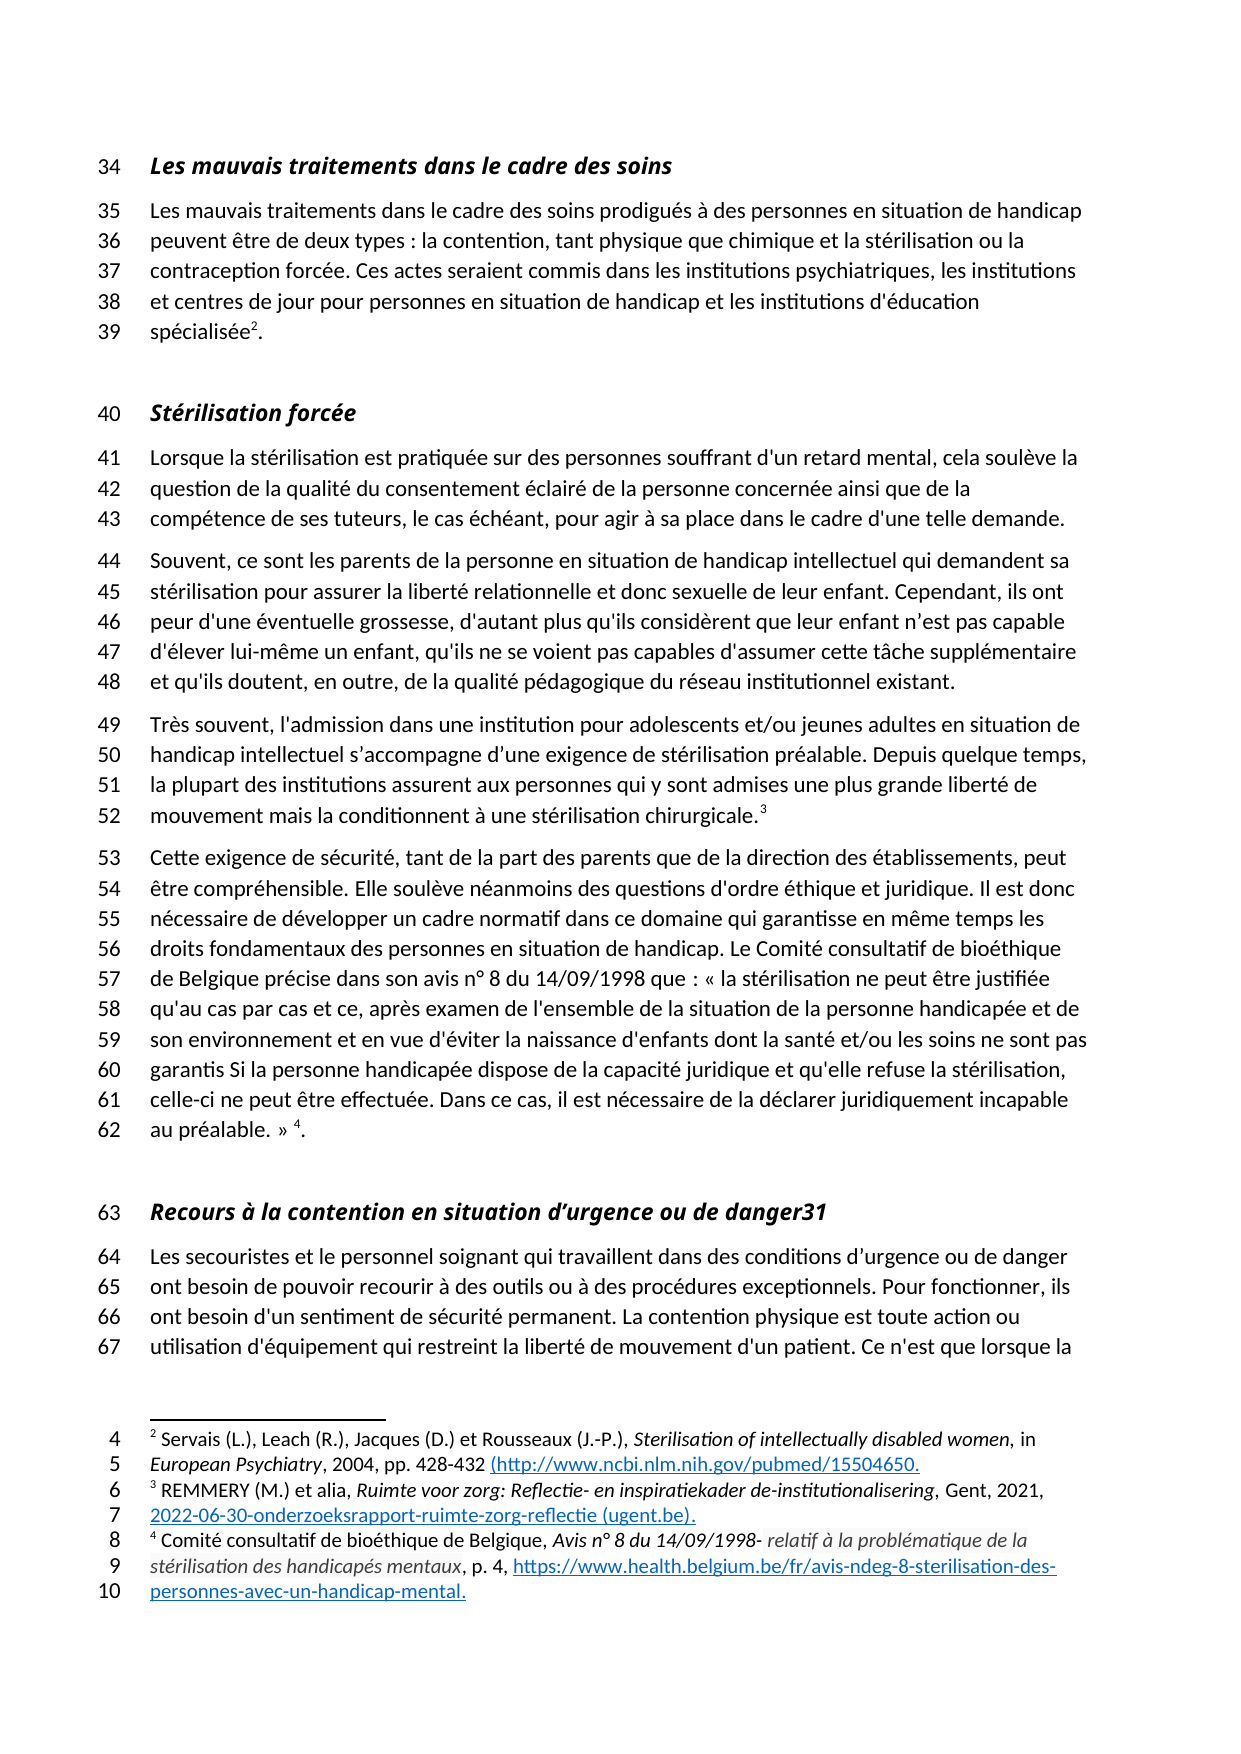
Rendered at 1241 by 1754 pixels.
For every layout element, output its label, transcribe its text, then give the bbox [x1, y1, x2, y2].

subtitle Stérilisation forcée [150, 397, 1090, 428]
text Lorsque la stérilisation est pratiquée sur des personnes souffrant d'un retard mental, cela soulève la question de la qualité du consentement éclairé de la personne concernée ainsi que de la compétence de ses tuteurs, le cas échéant, pour agir à sa place dans le cadre d'une telle demande. [150, 443, 1090, 532]
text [150, 1242, 1090, 1361]
text Très souvent, l'admission dans une institution pour adolescents et/ou jeunes adultes en situation de handicap intellectuel s’accompagne d’une exigence de stérilisation préalable. Depuis quelque temps, la plupart des institutions assurent aux personnes qui y sont admises une plus grande liberté de mouvement mais la conditionnent à une stérilisation chirurgicale. [150, 710, 1090, 829]
text Les mauvais traitements dans le cadre des soins prodigués à des personnes en situation de handicap peuvent être de deux types : la contention, tant physique que chimique et la stérilisation ou la contraception forcée. Ces actes seraient commis dans les institutions psychiatriques, les institutions et centres de jour pour personnes en situation de handicap et les institutions d'éducation spécialisée. [150, 196, 1090, 345]
text Cette exigence de sécurité, tant de la part des parents que de la direction des établissements, peut être compréhensible. Elle soulève néanmoins des questions d'ordre éthique et juridique. Il est donc nécessaire de développer un cadre normatif dans ce domaine qui garantisse en même temps les droits fondamentaux des personnes en situation de handicap. Le Comité consultatif de bioéthique de Belgique précise dans son avis n° 8 du 14/09/1998 que : « la stérilisation ne peut être justifiée qu'au cas par cas et ce, après examen de l'ensemble de la situation de la personne handicapée et de son environnement et en vue d'éviter la naissance d'enfants dont la santé et/ou les soins ne sont pas garantis Si la personne handicapée dispose de la capacité juridique et qu'elle refuse la stérilisation, celle-ci ne peut être effectuée. Dans ce cas, il est nécessaire de la déclarer juridiquement incapable au préalable. » . [150, 843, 1090, 1143]
subtitle Les mauvais traitements dans le cadre des soins [150, 150, 1090, 181]
text Souvent, ce sont les parents de la personne en situation de handicap intellectuel qui demandent sa stérilisation pour assurer la liberté relationnelle et donc sexuelle de leur enfant. Cependant, ils ont peur d'une éventuelle grossesse, d'autant plus qu'ils considèrent que leur enfant n’est pas capable d'élever lui-même un enfant, qu'ils ne se voient pas capables d'assumer cette tâche supplémentaire et qu'ils doutent, en outre, de la qualité pédagogique du réseau institutionnel existant. [150, 547, 1090, 696]
subtitle Recours à la contention en situation d’urgence ou de danger31 [150, 1196, 1090, 1227]
